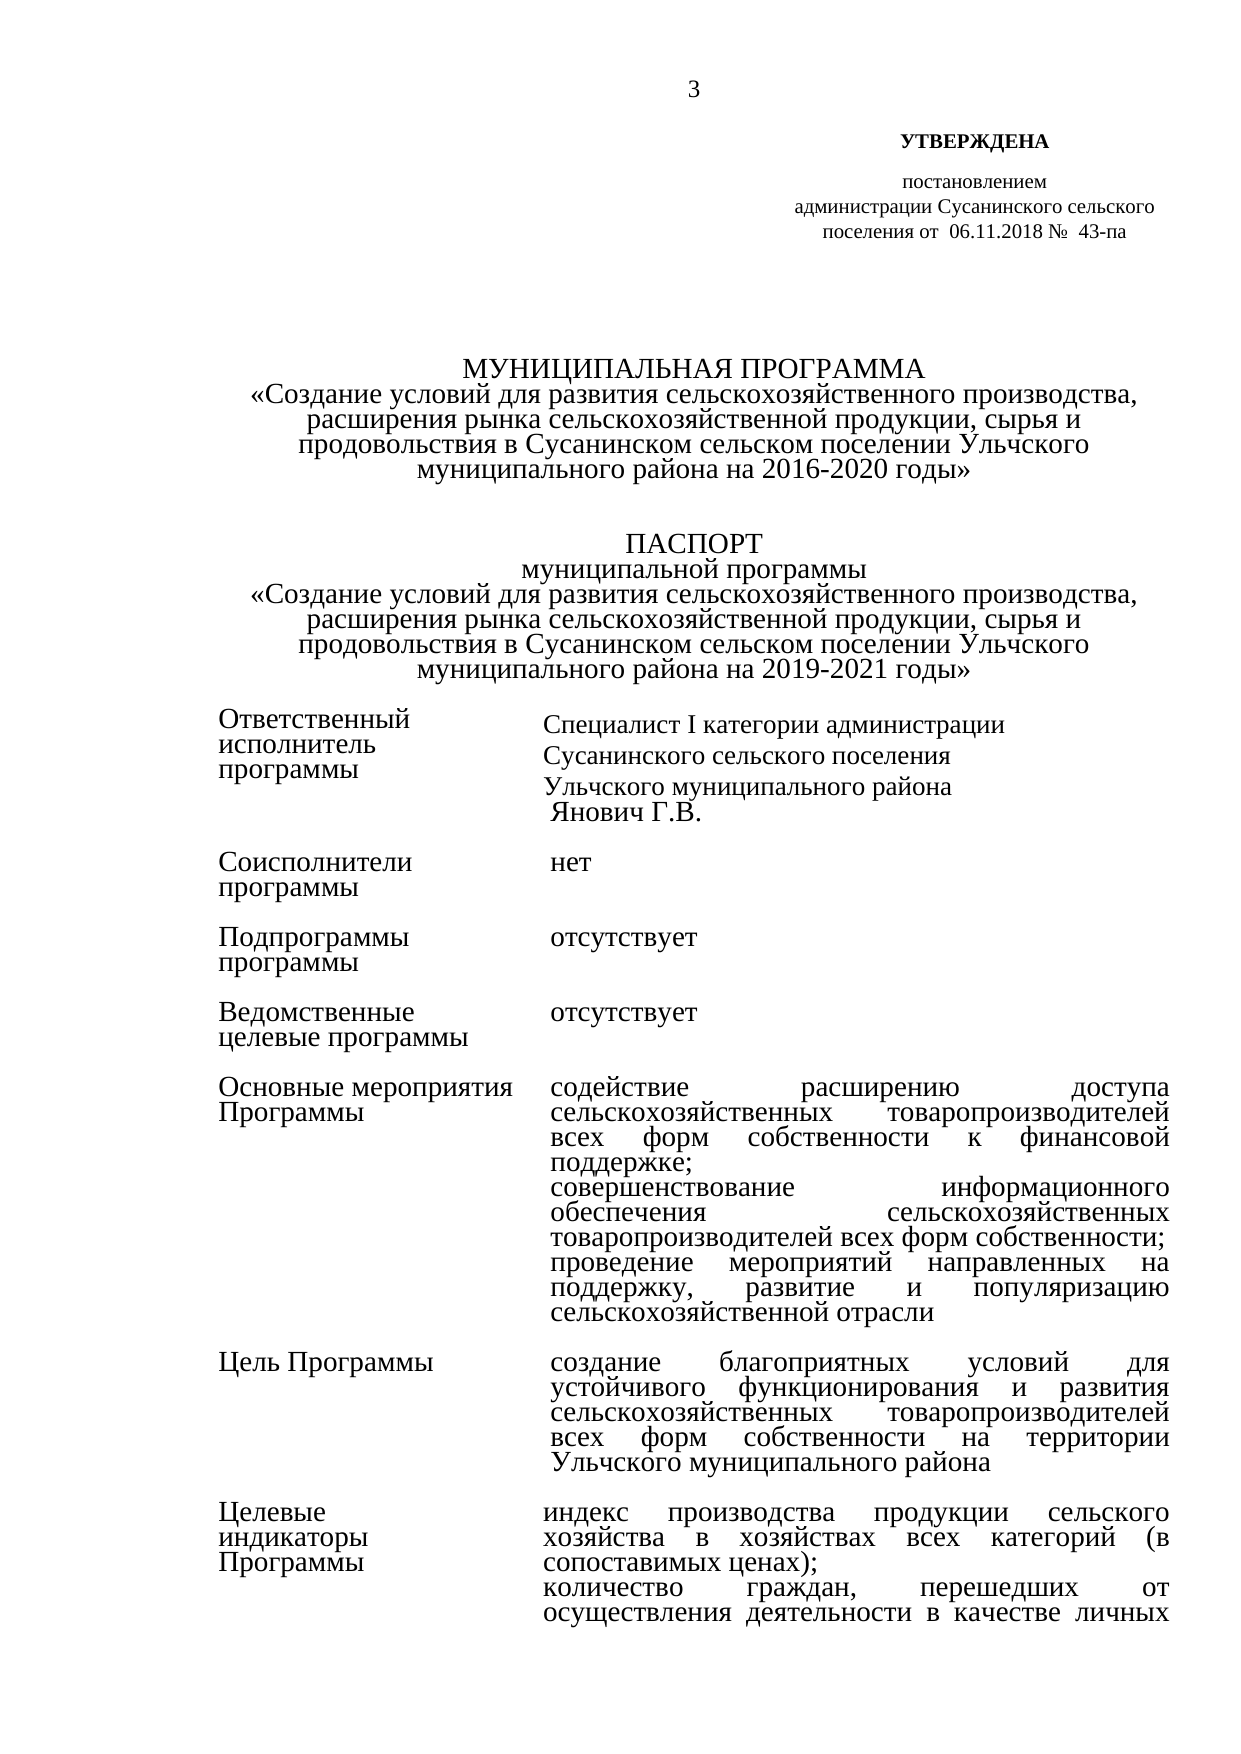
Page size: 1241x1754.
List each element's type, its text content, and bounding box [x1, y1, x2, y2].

table_cell отсутствует [532, 902, 1181, 977]
table_cell Соисполнители программы [207, 827, 532, 902]
table_header Специалист I категории администрации Сусанинского сельского поселения Ульчского муниципального района Янович Г.В. [532, 708, 1181, 827]
table_cell Цель Программы [207, 1327, 532, 1477]
text МУНИЦИПАЛЬНАЯ ПРОГРАММА [207, 358, 1181, 383]
table_cell содействие расширению доступа сельскохозяйственных товаропроизводителей всех форм собственности к финансовой поддержке; совершенствование информационного обеспечения сельскохозяйственных товаропроизводителей всех форм собственности; проведение мероприятий направленных на поддержку, развитие и популяризацию сельскохозяйственной отрасли [532, 1052, 1181, 1327]
text администрации Сусанинского сельского поселения от 06.11.2018 № 43-па [768, 193, 1181, 243]
table_cell Подпрограммы программы [207, 902, 532, 977]
table_cell отсутствует [532, 977, 1181, 1052]
table_cell Ведомственные целевые программы [207, 977, 532, 1052]
text «Создание условий для развития сельскохозяйственного производства, [207, 383, 1181, 408]
text УТВЕРЖДЕНА [768, 118, 1181, 156]
text муниципальной программы [207, 558, 1181, 583]
text расширения рынка сельскохозяйственной продукции, сырья и продовольствия в Сусанинском сельском поселении Ульчского муниципального района на 2016-2020 годы» [207, 408, 1181, 483]
text «Создание условий для развития сельскохозяйственного производства, расширения рынка сельскохозяйственной продукции, сырья и продовольствия в Сусанинском сельском поселении Ульчского муниципального района на 2019-2021 годы» [207, 583, 1181, 683]
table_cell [207, 1477, 532, 1627]
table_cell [532, 1477, 1181, 1627]
table_cell нет [532, 827, 1181, 902]
table_cell создание благоприятных условий для устойчивого функционирования и развития сельскохозяйственных товаропроизводителей всех форм собственности на территории Ульчского муниципального района [532, 1327, 1181, 1477]
text ПАСПОРТ [207, 533, 1181, 558]
table_cell Основные мероприятия Программы [207, 1052, 532, 1327]
table_header Ответственный исполнитель программы [207, 708, 532, 827]
text постановлением [768, 168, 1181, 193]
